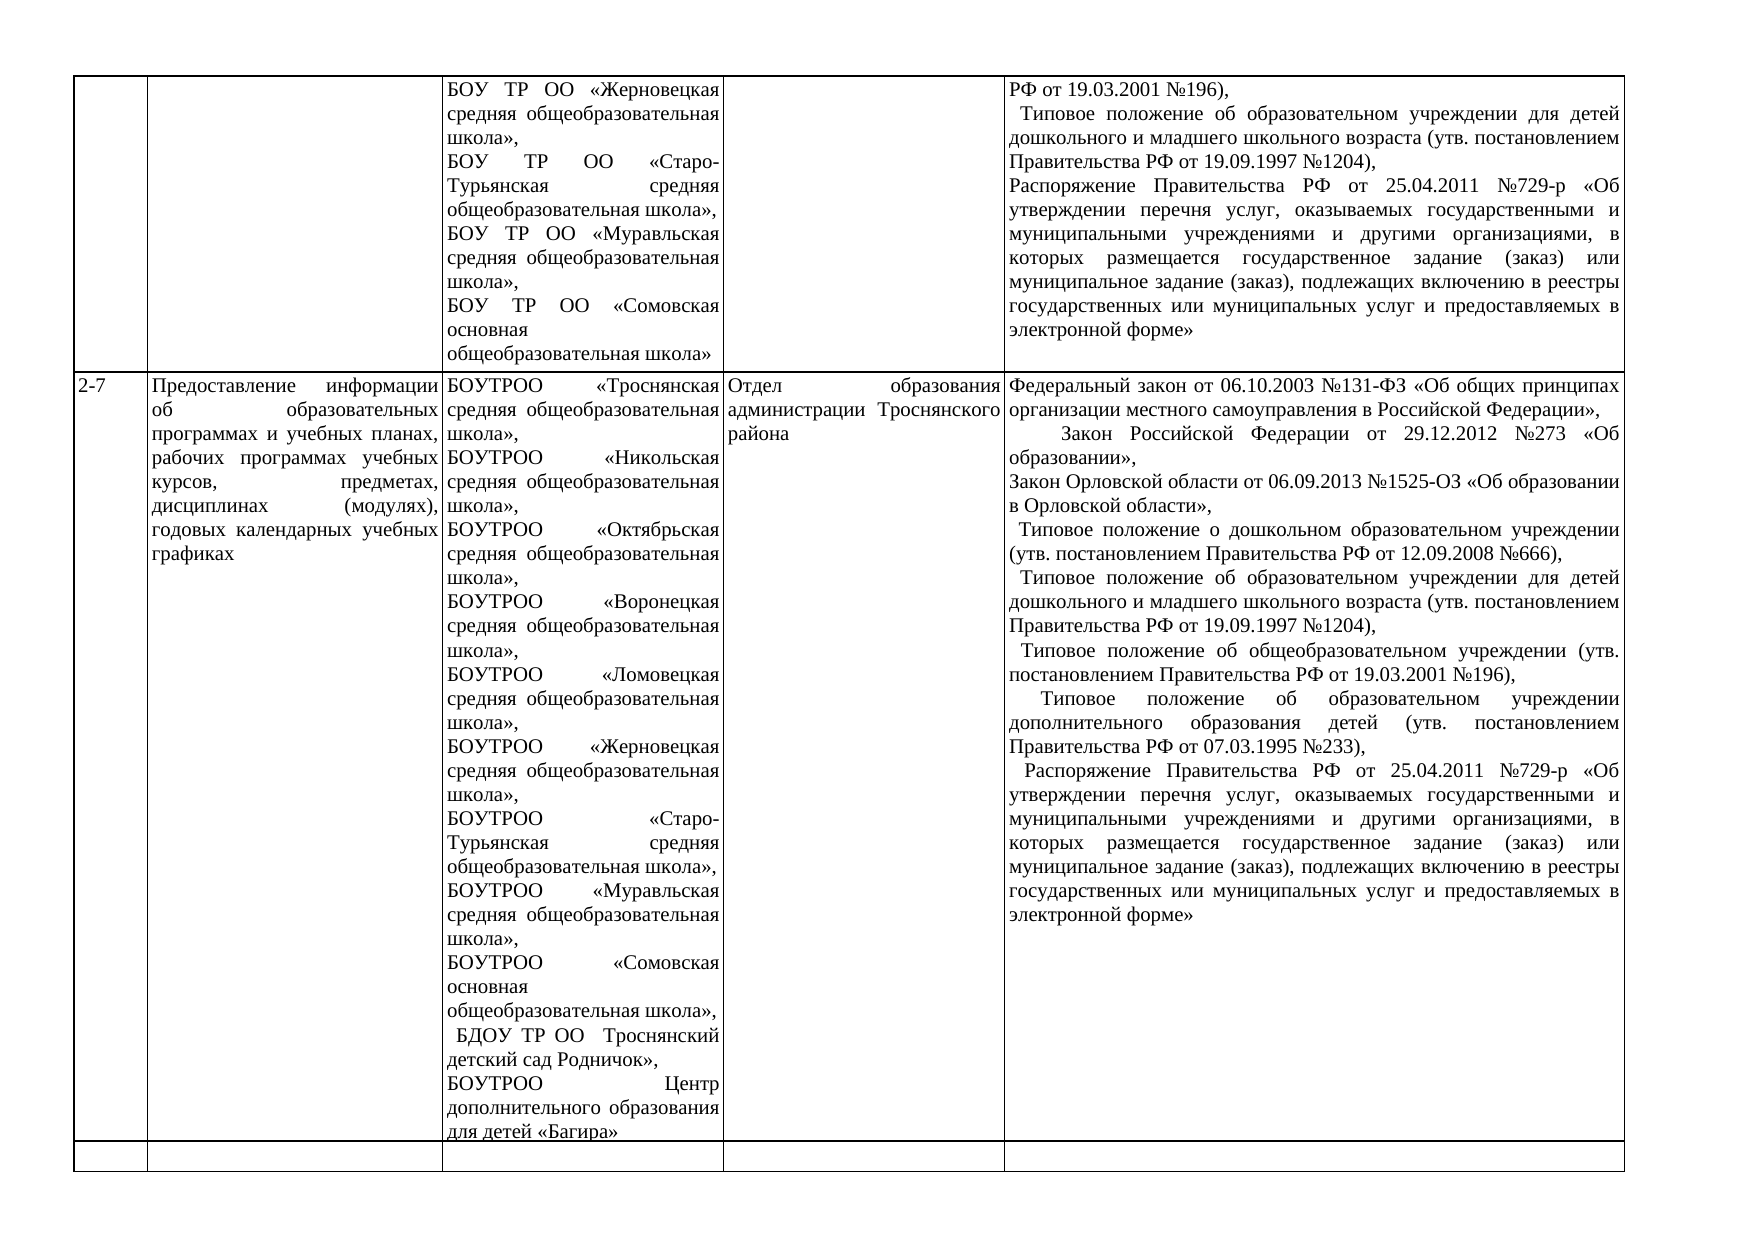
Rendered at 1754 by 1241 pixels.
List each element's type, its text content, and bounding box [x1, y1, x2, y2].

table_cell [75, 77, 147, 371]
table_cell Федеральный закон от 06.10.2003 №131-ФЗ «Об общих принципах организации местного самоуправления в Российской Федерации», Закон Российской Федерации от 29.12.2012 №273 «Об образовании», Закон Орловской области от 06.09.2013 №1525-ОЗ «Об образовании в Орловской области», Типовое положение о дошкольном образовательном учреждении (утв. постановлением Правительства РФ от 12.09.2008 №666), Типовое положение об образовательном учреждении для детей дошкольного и младшего школьного возраста (утв. постановлением Правительства РФ от 19.09.1997 №1204), Типовое положение об общеобразовательном учреждении (утв. постановлением Правительства РФ от 19.03.2001 №196), Типовое положение об образовательном учреждении дополнительного образования детей (утв. постановлением Правительства РФ от 07.03.1995 №233), Распоряжение Правительства РФ от 25.04.2011 №729-р «Об утверждении перечня услуг, оказываемых государственными и муниципальными учреждениями и другими организациями, в которых размещается государственное задание (заказ) или муниципальное задание (заказ), подлежащих включению в реестры государственных или муниципальных услуг и предоставляемых в электронной форме» [1005, 373, 1624, 1140]
table_cell РФ от 19.03.2001 №196), Типовое положение об образовательном учреждении для детей дошкольного и младшего школьного возраста (утв. постановлением Правительства РФ от 19.09.1997 №1204), Распоряжение Правительства РФ от 25.04.2011 №729-р «Об утверждении перечня услуг, оказываемых государственными и муниципальными учреждениями и другими организациями, в которых размещается государственное задание (заказ) или муниципальное задание (заказ), подлежащих включению в реестры государственных или муниципальных услуг и предоставляемых в электронной форме» [1005, 77, 1624, 371]
table_cell [443, 1142, 723, 1171]
table_cell [148, 1142, 442, 1171]
table_cell [1005, 1142, 1624, 1171]
table_cell [724, 77, 1004, 371]
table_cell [724, 373, 1004, 1140]
table_cell [724, 1142, 1004, 1171]
table_cell БОУТРОО «Троснянская средняя общеобразовательная школа», БОУТРОО «Никольская средняя общеобразовательная школа», БОУТРОО «Октябрьская средняя общеобразовательная школа», БОУТРОО «Воронецкая средняя общеобразовательная школа», БОУТРОО «Ломовецкая средняя общеобразовательная школа», БОУТРОО «Жерновецкая средняя общеобразовательная школа», БОУТРОО «Старо-Турьянская средняя общеобразовательная школа», БОУТРОО «Муравльская средняя общеобразовательная школа», БОУТРОО «Сомовская основная общеобразовательная школа», БДОУ ТР ОО Троснянский детский сад Родничок», БОУТРОО Центр дополнительного образования для детей «Багира» [443, 373, 723, 1140]
table_cell [75, 1142, 147, 1171]
table_cell Предоставление информации об образовательных программах и учебных планах, рабочих программах учебных курсов, предметах, дисциплинах (модулях), годовых календарных учебных графиках [148, 373, 442, 1140]
table_cell 2-7 [75, 373, 147, 1140]
table_cell [148, 77, 442, 371]
table_cell БОУ ТР ОО «Жерновецкая средняя общеобразовательная школа», БОУ ТР ОО «Старо-Турьянская средняя общеобразовательная школа», БОУ ТР ОО «Муравльская средняя общеобразовательная школа», БОУ ТР ОО «Сомовская основная общеобразовательная школа» [443, 77, 723, 371]
